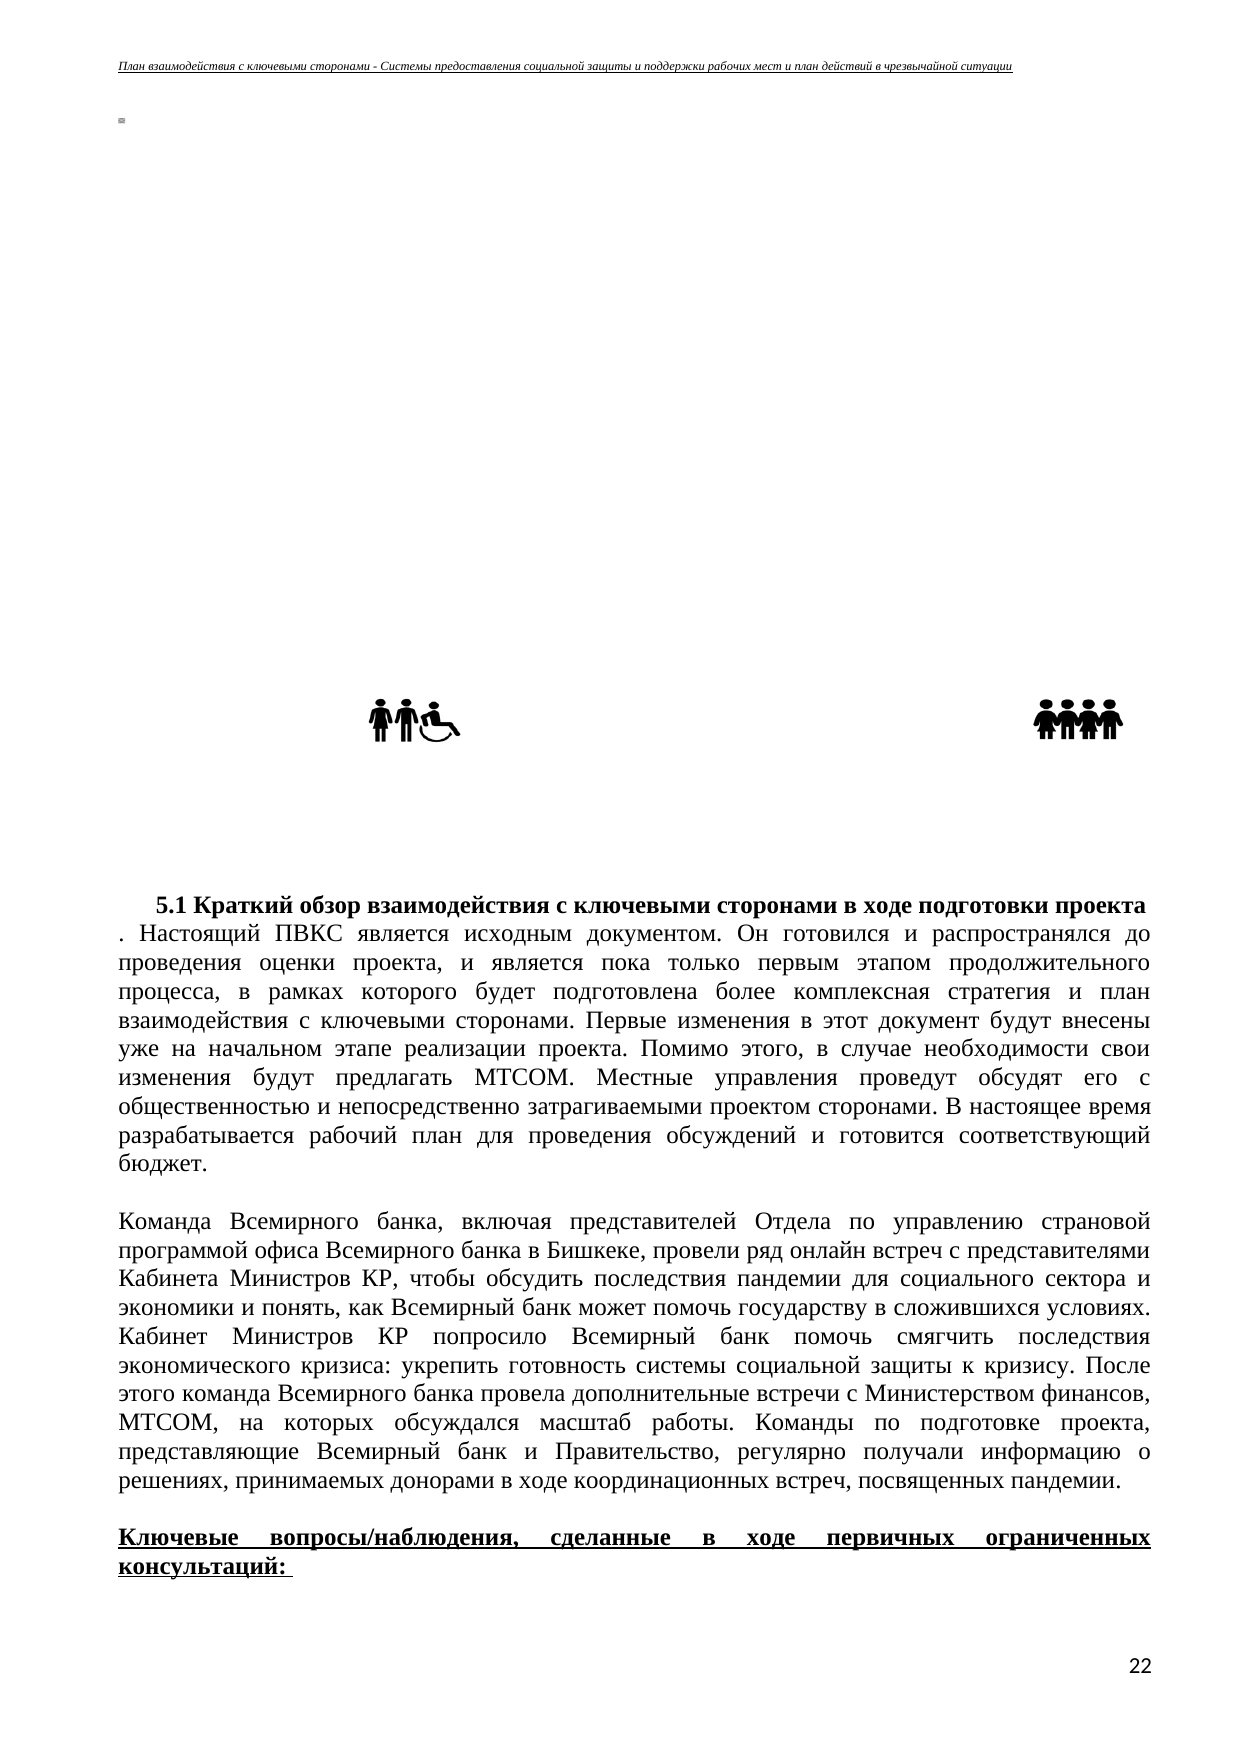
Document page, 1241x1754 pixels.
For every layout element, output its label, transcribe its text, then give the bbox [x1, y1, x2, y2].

picture [1026, 681, 1128, 759]
text Ключевые вопросы/наблюдения, сделанные в ходе первичных ограниченных консультаций: [118, 1522, 1152, 1580]
subtitle Краткий обзор взаимодействия с ключевыми сторонами в ходе подготовки проекта [156, 890, 1152, 918]
picture [366, 683, 462, 757]
text Команда Всемирного банка, включая представителей Отдела по управлению страновой программой офиса Всемирного банка в Бишкеке, провели ряд онлайн встреч с представителями Кабинета Министров КР, чтобы обсудить последствия пандемии для социального сектора и экономики и понять, как Всемирный банк может помочь государству в сложившихся условиях. Кабинет Министров КР попросило Всемирный банк помочь смягчить последствия экономического кризиса: укрепить готовность системы социальной защиты к кризису. После этого команда Всемирного банка провела дополнительные встречи с Министерством финансов, МТСОМ, на которых обсуждался масштаб работы. Команды по подготовке проекта, представляющие Всемирный банк и Правительство, регулярно получали информацию о решениях, принимаемых донорами в ходе координационных встреч, посвященных пандемии. [118, 1206, 1152, 1493]
text . Настоящий ПВКС является исходным документом. Он готовился и распространялся до проведения оценки проекта, и является пока только первым этапом продолжительного процесса, в рамках которого будет подготовлена более комплексная стратегия и план взаимодействия с ключевыми сторонами. Первые изменения в этот документ будут внесены уже на начальном этапе реализации проекта. Помимо этого, в случае необходимости свои изменения будут предлагать МТСОМ. Местные управления проведут обсудят его с общественностью и непосредственно затрагиваемыми проектом сторонами. В настоящее время разрабатывается рабочий план для проведения обсуждений и готовится соответствующий бюджет. [118, 918, 1152, 1177]
